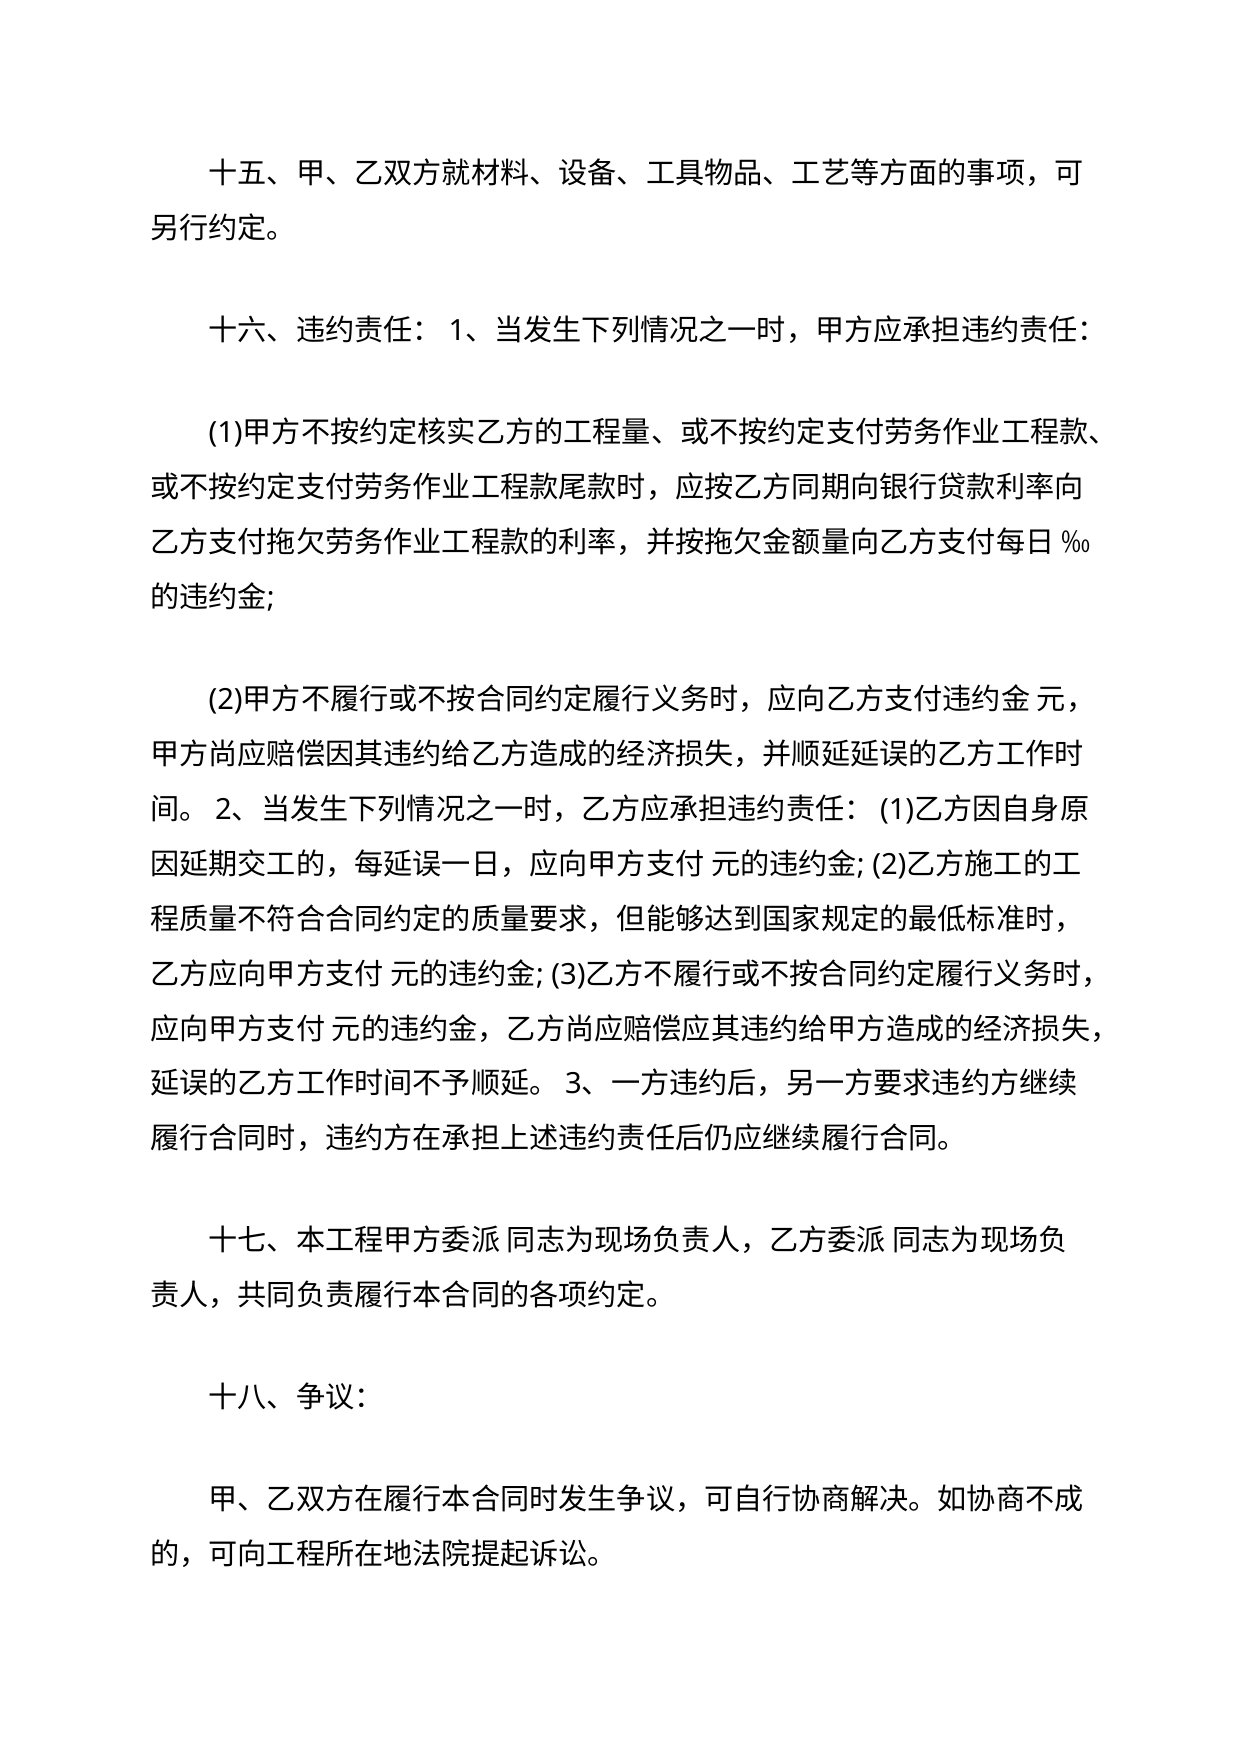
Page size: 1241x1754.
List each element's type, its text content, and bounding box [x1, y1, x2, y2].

text 十五、甲、乙双方就材料、设备、工具物品、工艺等方面的事项，可另行约定。 [150, 150, 1090, 247]
text 十七、本工程甲方委派 同志为现场负责人，乙方委派 同志为现场负责人，共同负责履行本合同的各项约定。 [150, 1217, 1090, 1314]
text 十八、争议： [150, 1373, 1090, 1416]
text 甲、乙双方在履行本合同时发生争议，可自行协商解决。如协商不成的，可向工程所在地法院提起诉讼。 [150, 1475, 1090, 1572]
text (1)甲方不按约定核实乙方的工程量、或不按约定支付劳务作业工程款、或不按约定支付劳务作业工程款尾款时，应按乙方同期向银行贷款利率向乙方支付拖欠劳务作业工程款的利率，并按拖欠金额量向乙方支付每日 ‰的违约金; [150, 409, 1090, 616]
text (2)甲方不履行或不按合同约定履行义务时，应向乙方支付违约金 元，甲方尚应赔偿因其违约给乙方造成的经济损失，并顺延延误的乙方工作时间。 2、当发生下列情况之一时，乙方应承担违约责任： (1)乙方因自身原因延期交工的，每延误一日，应向甲方支付 元的违约金; (2)乙方施工的工程质量不符合合同约定的质量要求，但能够达到国家规定的最低标准时，乙方应向甲方支付 元的违约金; (3)乙方不履行或不按合同约定履行义务时，应向甲方支付 元的违约金，乙方尚应赔偿应其违约给甲方造成的经济损失，延误的乙方工作时间不予顺延。 3、一方违约后，另一方要求违约方继续履行合同时，违约方在承担上述违约责任后仍应继续履行合同。 [150, 675, 1090, 1157]
text 十六、违约责任： 1、当发生下列情况之一时，甲方应承担违约责任： [150, 307, 1090, 349]
